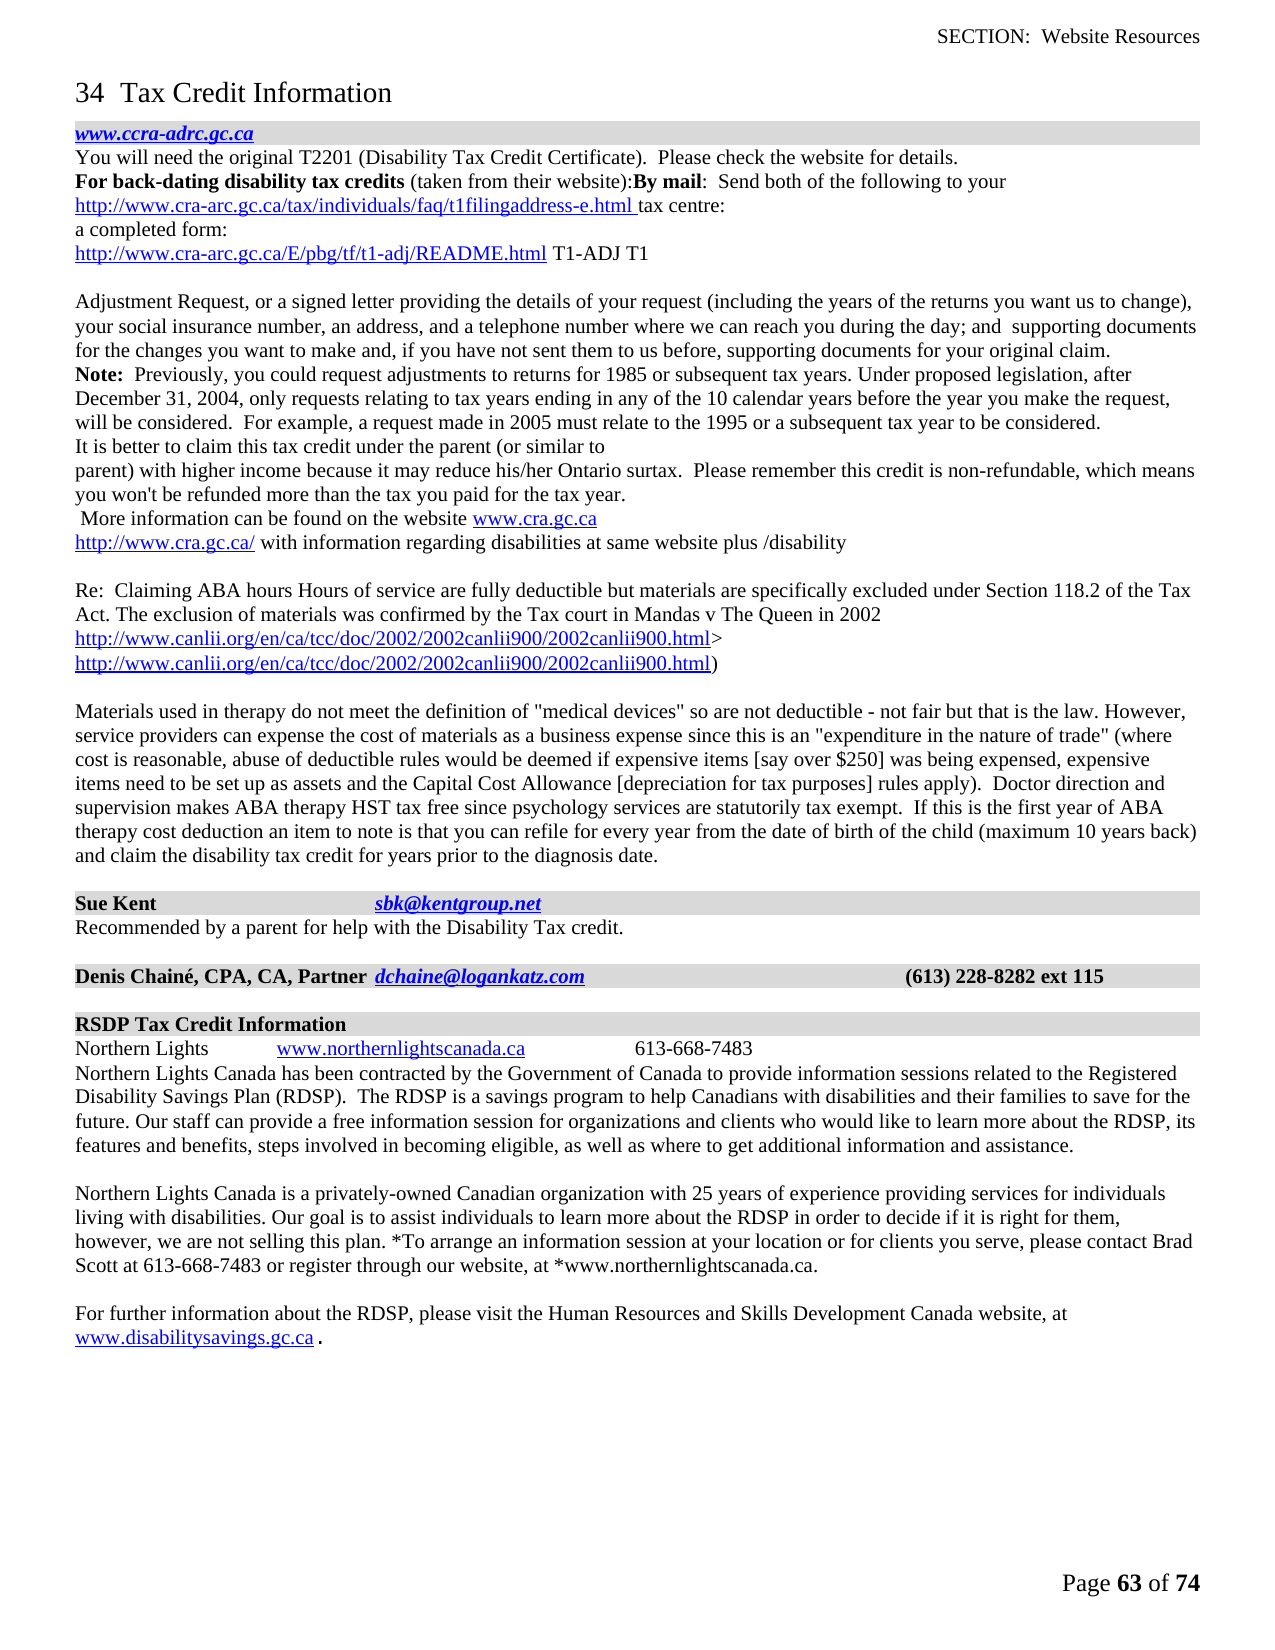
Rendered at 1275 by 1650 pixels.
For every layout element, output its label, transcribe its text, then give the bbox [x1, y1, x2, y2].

text http://www.cra-arc.gc.ca/tax/individuals/faq/t1filingaddress-e.html tax centre: [75, 193, 1200, 217]
text a completed form: [75, 217, 1200, 241]
text Materials used in therapy do not meet the definition of "medical devices" so are not deductible - not fair but that is the law. However, service providers can expense the cost of materials as a business expense since this is an "expenditure in the nature of trade" (where cost is reasonable, abuse of deductible rules would be deemed if expensive items [say over $250] was being expensed, expensive items need to be set up as assets and the Capital Cost Allowance [depreciation for tax purposes] rules apply). Doctor direction and supervision makes ABA therapy HST tax free since psychology services are statutorily tax exempt. If this is the first year of ABA therapy cost deduction an item to note is that you can refile for every year from the date of birth of the child (maximum 10 years back) and claim the disability tax credit for years prior to the diagnosis date. [75, 698, 1200, 867]
text Northern Lights Canada has been contracted by the Government of Canada to provide information sessions related to the Registered Disability Savings Plan (RDSP). The RDSP is a savings program to help Canadians with disabilities and their families to save for the future. Our staff can provide a free information session for organizations and clients who would like to learn more about the RDSP, its features and benefits, steps involved in becoming eligible, as well as where to get additional information and assistance. [75, 1060, 1200, 1157]
text For back-dating disability tax credits (taken from their website):By mail: Send both of the following to your [75, 169, 1200, 193]
text You will need the original T2201 (Disability Tax Credit Certificate). Please check the website for details. [75, 145, 1200, 169]
text http://www.cra.gc.ca/ with information regarding disabilities at same website plus /disability [75, 530, 1200, 554]
text Re: Claiming ABA hours Hours of service are fully deductible but materials are specifically excluded under Section 118.2 of the Tax Act. The exclusion of materials was confirmed by the Tax court in Mandas v The Queen in 2002 http://www.canlii.org/en/ca/tcc/doc/2002/2002canlii900/2002canlii900.html> [75, 578, 1200, 650]
text For further information about the RDSP, please visit the Human Resources and Skills Development Canada website, at www.disabilitysavings.gc.ca. [75, 1301, 1200, 1351]
text Recommended by a parent for help with the Disability Tax credit. [75, 915, 1200, 939]
text It is better to claim this tax credit under the parent (or similar to parent) with higher income because it may reduce his/her Ontario surtax. Please remember this credit is non-refundable, which means you won't be refunded more than the tax you paid for the tax year. [75, 434, 1200, 506]
subtitle Denis Chainé, CPA, CA, Partner dchaine@logankatz.com (613) 228-8282 ext 115 [75, 964, 1200, 988]
text Northern Lights Canada is a privately-owned Canadian organization with 25 years of experience providing services for individuals living with disabilities. Our goal is to assist individuals to learn more about the RDSP in order to decide if it is right for them, however, we are not selling this plan. *To arrange an information session at your location or for clients you serve, please contact Brad Scott at 613-668-7483 or register through our website, at *www.northernlightscanada.ca. [75, 1181, 1200, 1277]
text Northern Lights www.northernlightscanada.ca 613-668-7483 [75, 1036, 1200, 1060]
text http://www.cra-arc.gc.ca/E/pbg/tf/t1-adj/README.html T1-ADJ T1 [75, 241, 1200, 265]
text Adjustment Request, or a signed letter providing the details of your request (including the years of the returns you want us to change), your social insurance number, an address, and a telephone number where we can reach you during the day; and supporting documents for the changes you want to make and, if you have not sent them to us before, supporting documents for your original claim. [75, 289, 1200, 362]
text More information can be found on the website www.cra.gc.ca [75, 506, 1200, 530]
text Note: Previously, you could request adjustments to returns for 1985 or subsequent tax years. Under proposed legislation, after December 31, 2004, only requests relating to tax years ending in any of the 10 calendar years before the year you make the request, will be considered. For example, a request made in 2005 must relate to the 1995 or a subsequent tax year to be considered. [75, 362, 1200, 434]
subtitle www.ccra-adrc.gc.ca [75, 121, 1200, 145]
subtitle Tax Credit Information [75, 75, 1200, 108]
subtitle RSDP Tax Credit Information [75, 1012, 1200, 1036]
text http://www.canlii.org/en/ca/tcc/doc/2002/2002canlii900/2002canlii900.html) [75, 650, 1200, 674]
subtitle Sue Kent sbk@kentgroup.net [75, 891, 1200, 915]
